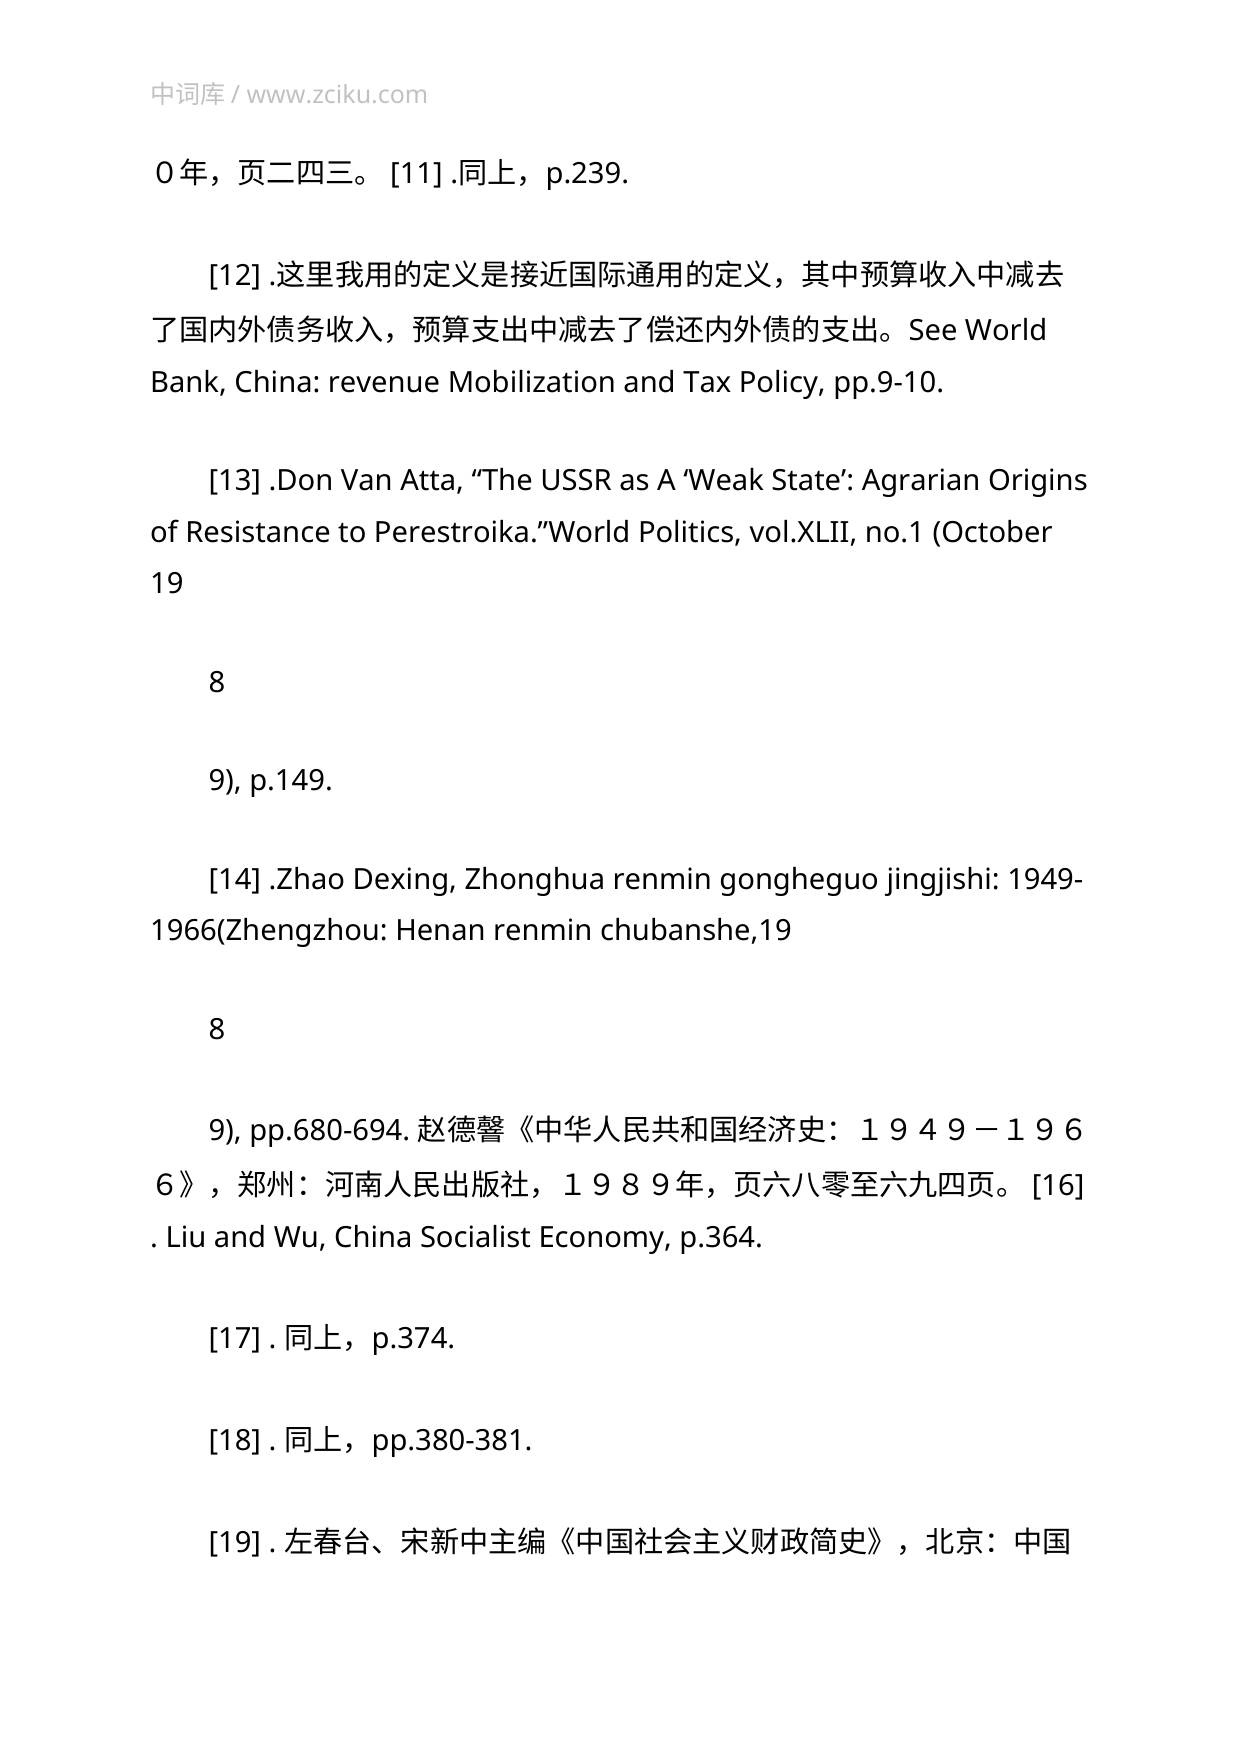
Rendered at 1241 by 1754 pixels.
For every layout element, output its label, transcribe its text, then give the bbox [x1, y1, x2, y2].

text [150, 1518, 1090, 1561]
text [18] . 同上，pp.380-381. [150, 1416, 1090, 1459]
text 9), pp.680-694. 赵德韾《中华人民共和国经济史：１９４９－１９６６》，郑州：河南人民出版社，１９８９年，页六八零至六九四页。 [16] . Liu and Wu, China Socialist Economy, p.364. [150, 1107, 1090, 1256]
text 9), p.149. [150, 760, 1090, 799]
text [150, 150, 1090, 192]
text [17] . 同上，p.374. [150, 1314, 1090, 1357]
text [13] .Don Van Atta, “The USSR as A ‘Weak State’: Agrarian Origins of Resistance to Perestroika.”World Politics, vol.XLII, no.1 (October 19 [150, 460, 1090, 602]
text [14] .Zhao Dexing, Zhonghua renmin gongheguo jingjishi: 1949-1966(Zhengzhou: Henan renmin chubanshe,19 [150, 858, 1090, 949]
text [12] .这里我用的定义是接近国际通用的定义，其中预算收入中减去了国内外债务收入，预算支出中减去了偿还内外债的支出。See World Bank, China: revenue Mobilization and Tax Policy, pp.9-10. [150, 252, 1090, 401]
text 8 [150, 661, 1090, 701]
text 8 [150, 1008, 1090, 1048]
